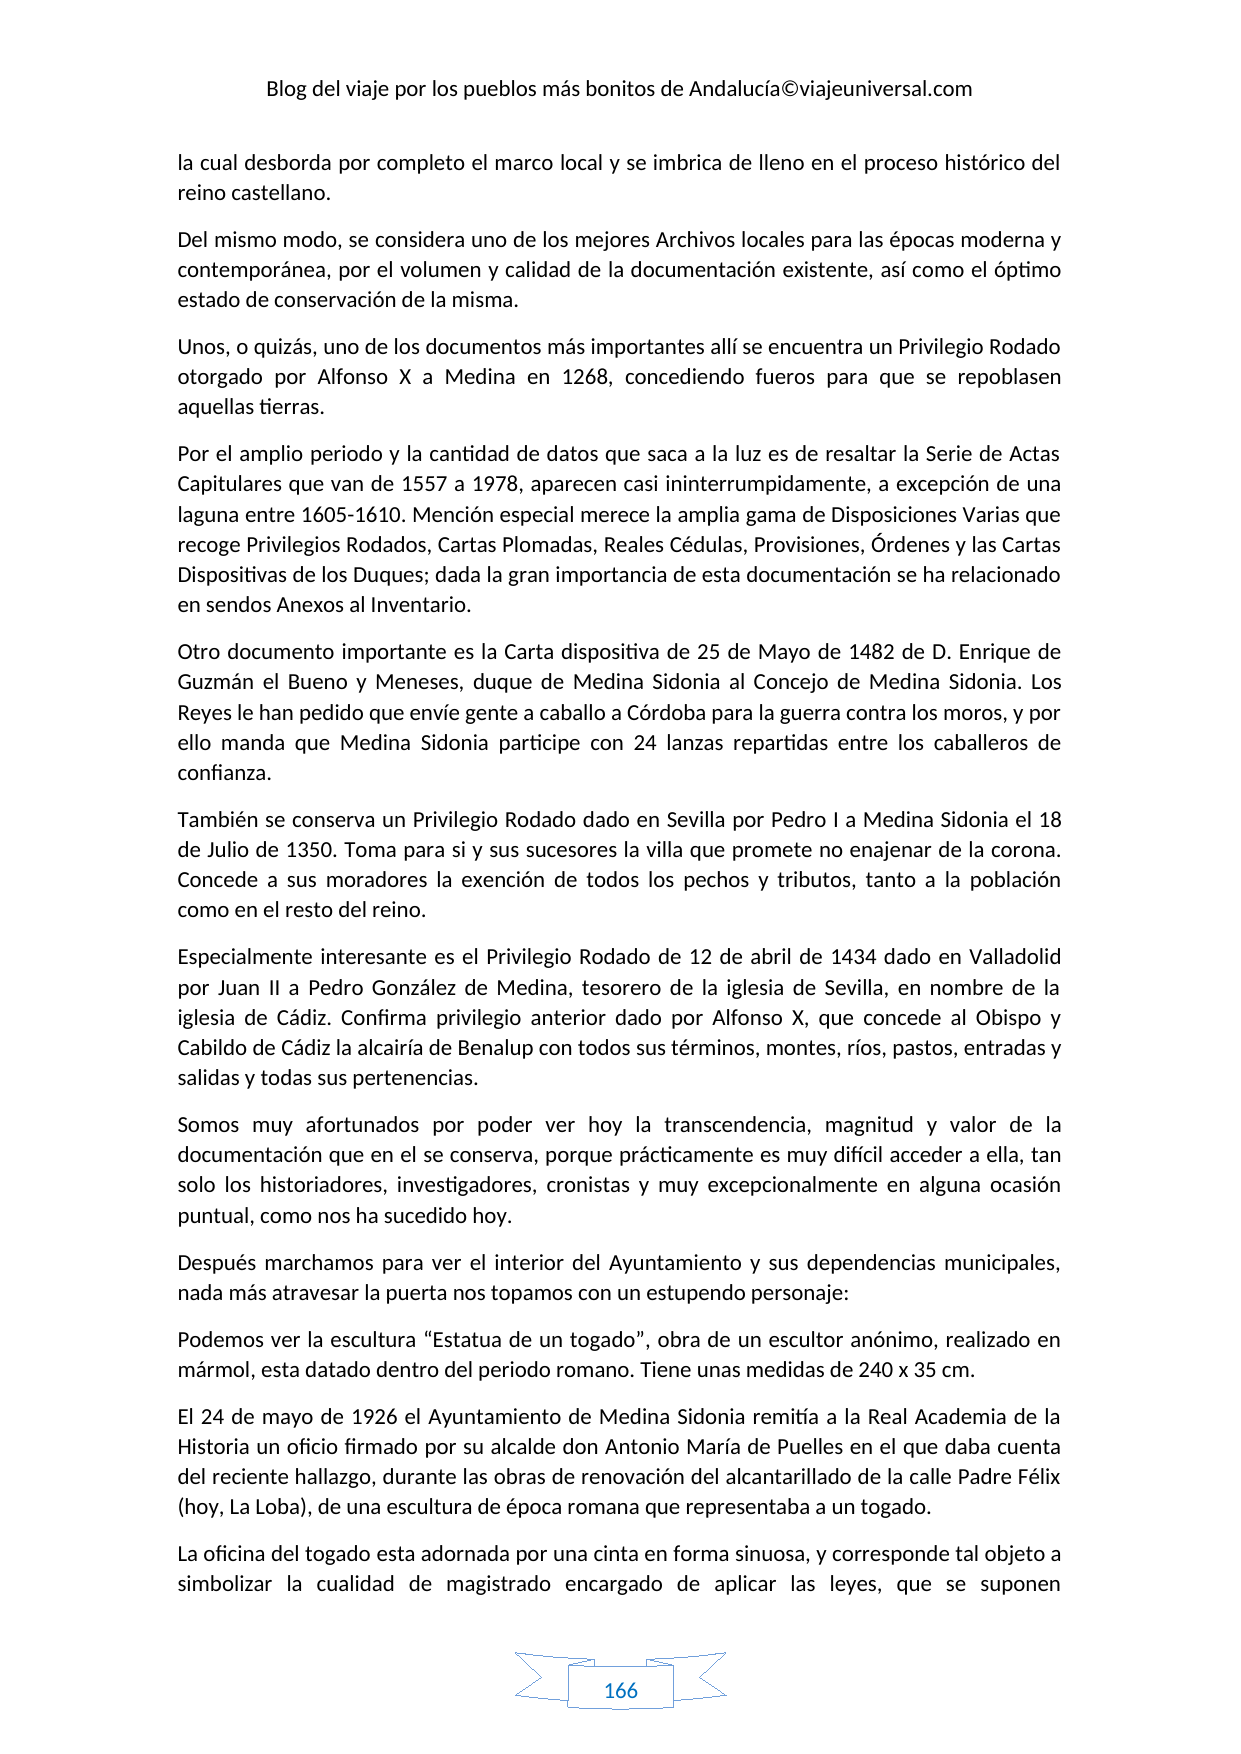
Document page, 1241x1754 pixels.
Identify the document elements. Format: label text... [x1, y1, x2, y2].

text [177, 148, 1063, 206]
text Después marchamos para ver el interior del Ayuntamiento y sus dependencias municipales, nada más atravesar la puerta nos topamos con un estupendo personaje: [177, 1248, 1063, 1306]
text Especialmente interesante es el Privilegio Rodado de 12 de abril de 1434 dado en Valladolid por Juan II a Pedro González de Medina, tesorero de la iglesia de Sevilla, en nombre de la iglesia de Cádiz. Confirma privilegio anterior dado por Alfonso X, que concede al Obispo y Cabildo de Cádiz la alcairía de Benalup con todos sus términos, montes, ríos, pastos, entradas y salidas y todas sus pertenencias. [177, 942, 1063, 1091]
text El 24 de mayo de 1926 el Ayuntamiento de Medina Sidonia remitía a de un oficio firmado por su alcalde don Antonio María de Puelles en el que daba cuenta del reciente hallazgo, durante las obras de renovación del alcantarillado de la calle Padre Félix (hoy, ), de una escultura de época romana que representaba a un togado. [177, 1402, 1063, 1520]
text Somos muy afortunados por poder ver hoy la transcendencia, magnitud y valor de la documentación que en el se conserva, porque prácticamente es muy difícil acceder a ella, tan solo los historiadores, investigadores, cronistas y muy excepcionalmente en alguna ocasión puntual, como nos ha sucedido hoy. [177, 1110, 1063, 1229]
text Por el amplio periodo y la cantidad de datos que saca a la luz es de resaltar de Actas Capitulares que van de 1557 a 1978, aparecen casi ininterrumpidamente, a excepción de una laguna entre 1605-1610. Mención especial merece la amplia gama de Disposiciones Varias que recoge Privilegios Rodados, Cartas Plomadas, Reales Cédulas, Provisiones, Órdenes y las Cartas Dispositivas de los Duques; dada la gran importancia de esta documentación se ha relacionado en sendos Anexos al Inventario. [177, 439, 1063, 618]
text También se conserva un Privilegio Rodado dado en Sevilla por Pedro I a Medina Sidonia el 18 de Julio de 1350. Toma para si y sus sucesores la villa que promete no enajenar de la corona. Concede a sus moradores la exención de todos los pechos y tributos, tanto a la población como en el resto del reino. [177, 805, 1063, 923]
text Otro documento importante es dispositiva de 25 de Mayo de 1482 de D. Enrique de Guzmán el Bueno y Meneses, duque de Medina Sidonia al Concejo de Medina Sidonia. Los Reyes le han pedido que envíe gente a caballo a Córdoba para la guerra contra los moros, y por ello manda que Medina Sidonia participe con 24 lanzas repartidas entre los caballeros de confianza. [177, 637, 1063, 786]
text Unos, o quizás, uno de los documentos más importantes allí se encuentra un Privilegio Rodado otorgado por Alfonso X a Medina en 1268, concediendo fueros para que se repoblasen aquellas tierras. [177, 332, 1063, 420]
text Del mismo modo, se considera uno de los mejores Archivos locales para las épocas moderna y contemporánea, por el volumen y calidad de la documentación existente, así como el óptimo estado de conservación de la misma. [177, 225, 1063, 313]
text Podemos ver la escultura “Estatua de un togado”, obra de un escultor anónimo, realizado en mármol, esta datado dentro del periodo romano. Tiene unas medidas de 240 x 35 cm. [177, 1325, 1063, 1383]
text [177, 1539, 1063, 1597]
